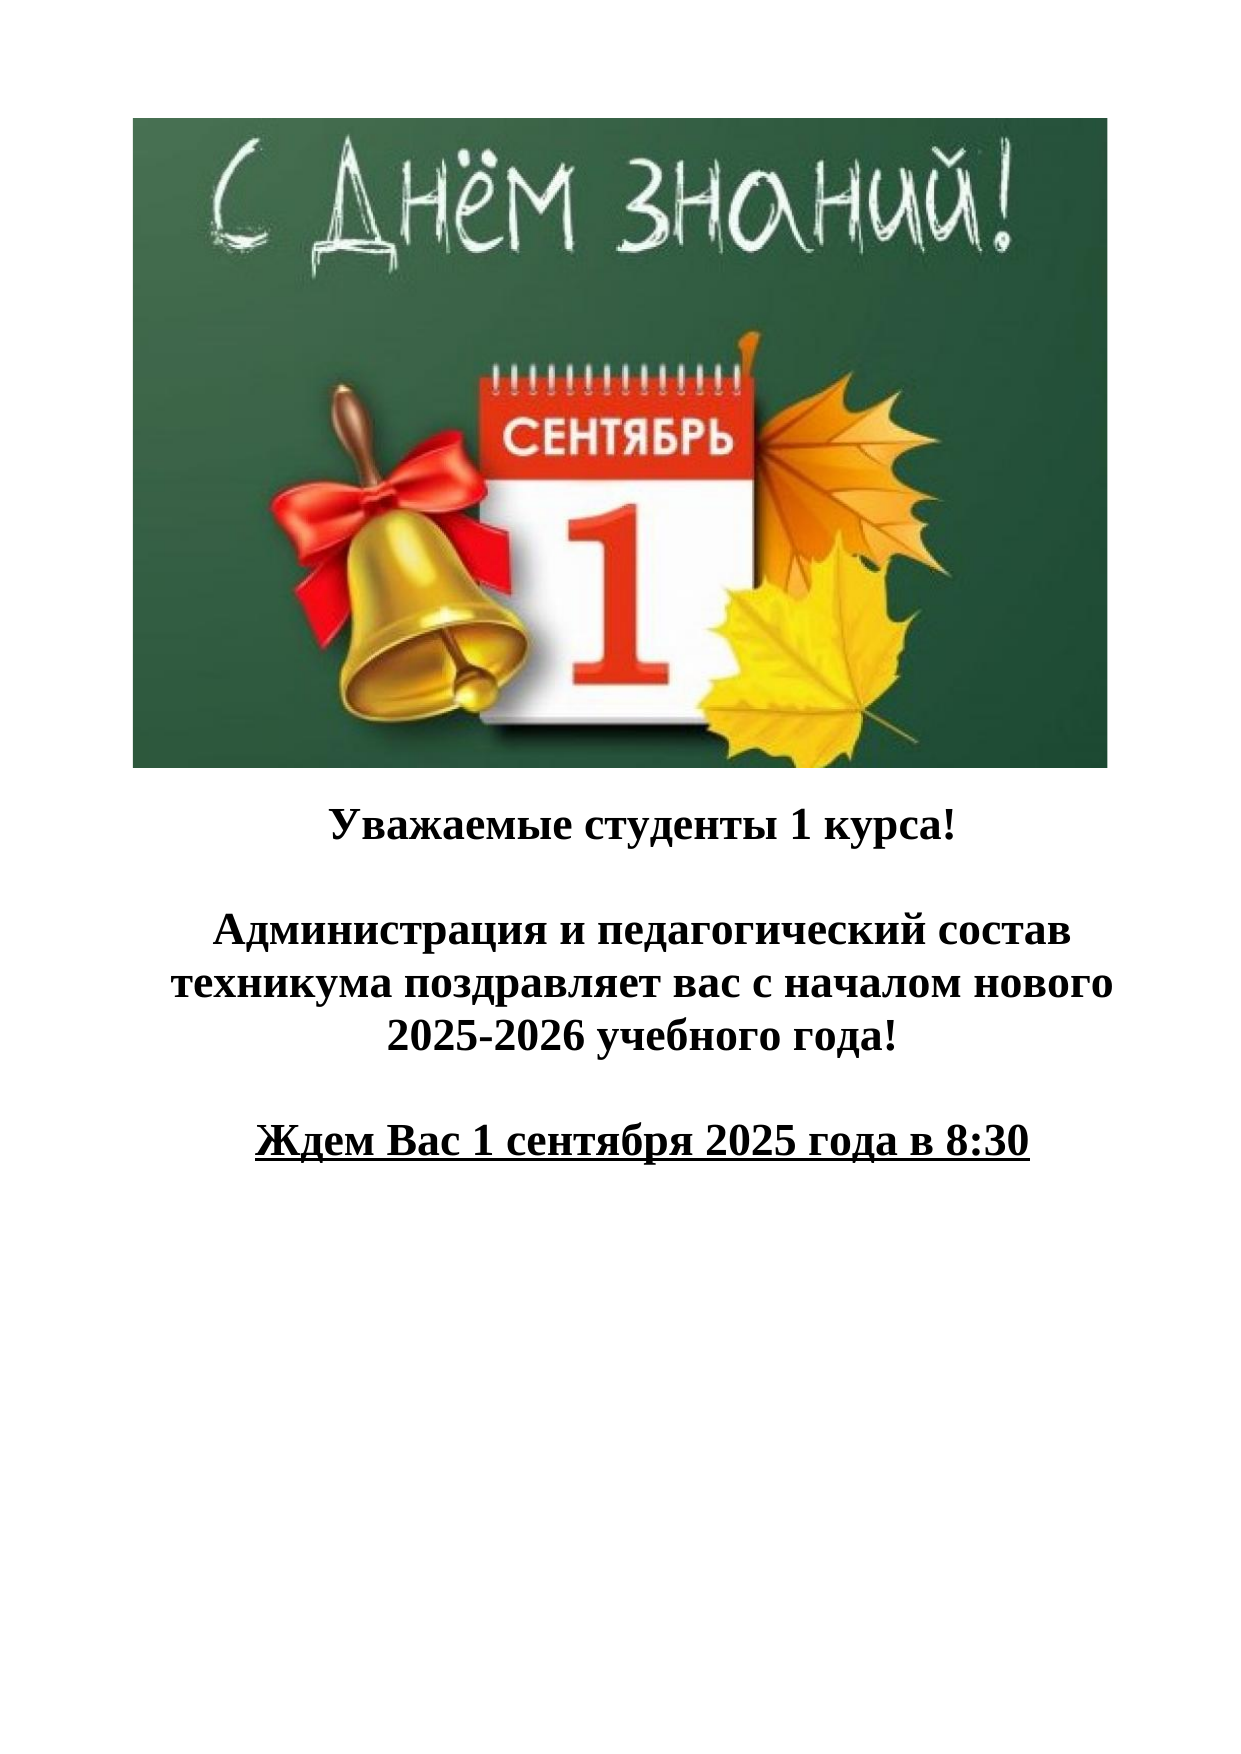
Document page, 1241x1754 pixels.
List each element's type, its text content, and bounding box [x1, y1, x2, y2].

picture [132, 118, 1108, 768]
text Администрация и педагогический состав техникума поздравляет вас с началом нового 2025-2026 учебного года! [133, 902, 1152, 1060]
text Уважаемые студенты 1 курса! [133, 797, 1152, 849]
text Ждем Вас 1 сентября 2025 года в 8:30 [133, 1113, 1152, 1166]
